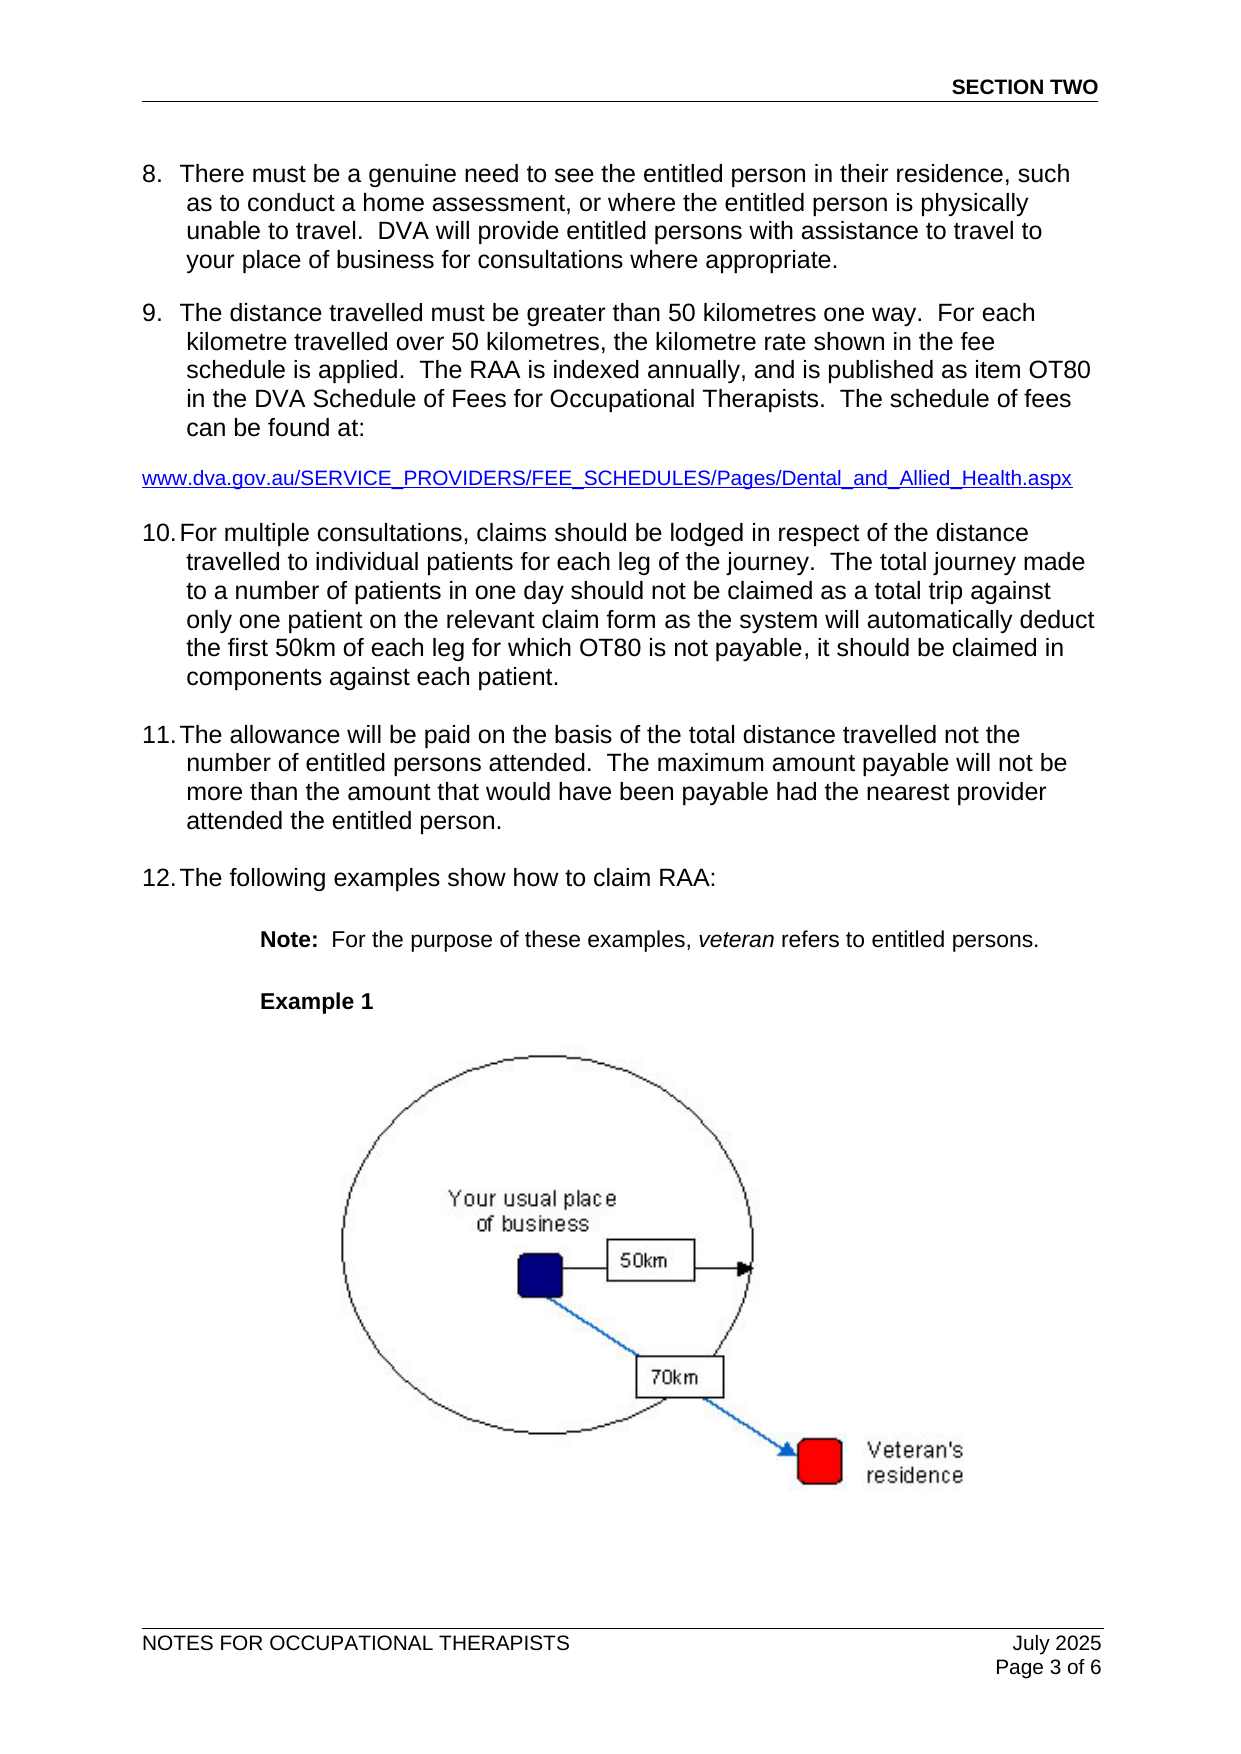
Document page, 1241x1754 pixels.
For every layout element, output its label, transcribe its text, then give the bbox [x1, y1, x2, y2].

text Example 1 [260, 983, 1098, 1014]
list The distance travelled must be greater than 50 kilometres one way. For each kilometre travelled over 50 kilometres, the kilometre rate shown in the fee schedule is applied. The RAA is indexed annually, and is published as item OT80 in the DVA Schedule of Fees for Occupational Therapists. The schedule of fees can be found at: [142, 298, 1098, 466]
picture [340, 1045, 1019, 1530]
list The following examples show how to claim RAA: [142, 863, 1098, 892]
text Note: For the purpose of these examples, veteran refers to entitled persons. [260, 921, 1098, 952]
list The allowance will be paid on the basis of the total distance travelled not the number of entitled persons attended. The maximum amount payable will not be more than the amount that would have been payable had the nearest provider attended the entitled person. [142, 719, 1098, 834]
list There must be a genuine need to see the entitled person in their residence, such as to conduct a home assessment, or where the entitled person is physically unable to travel. DVA will provide entitled persons with assistance to travel to your place of business for consultations where appropriate. [142, 159, 1098, 298]
text www.dva.gov.au/SERVICE_PROVIDERS/FEE_SCHEDULES/Pages/Dental_and_Allied_Health.aspx [142, 466, 1098, 489]
list For multiple consultations, claims should be lodged in respect of the distance travelled to individual patients for each leg of the journey. The total journey made to a number of patients in one day should not be claimed as a total trip against only one patient on the relevant claim form as the system will automatically deduct the first 50km of each leg for which OT80 is not payable, it should be claimed in components against each patient. [142, 518, 1098, 691]
